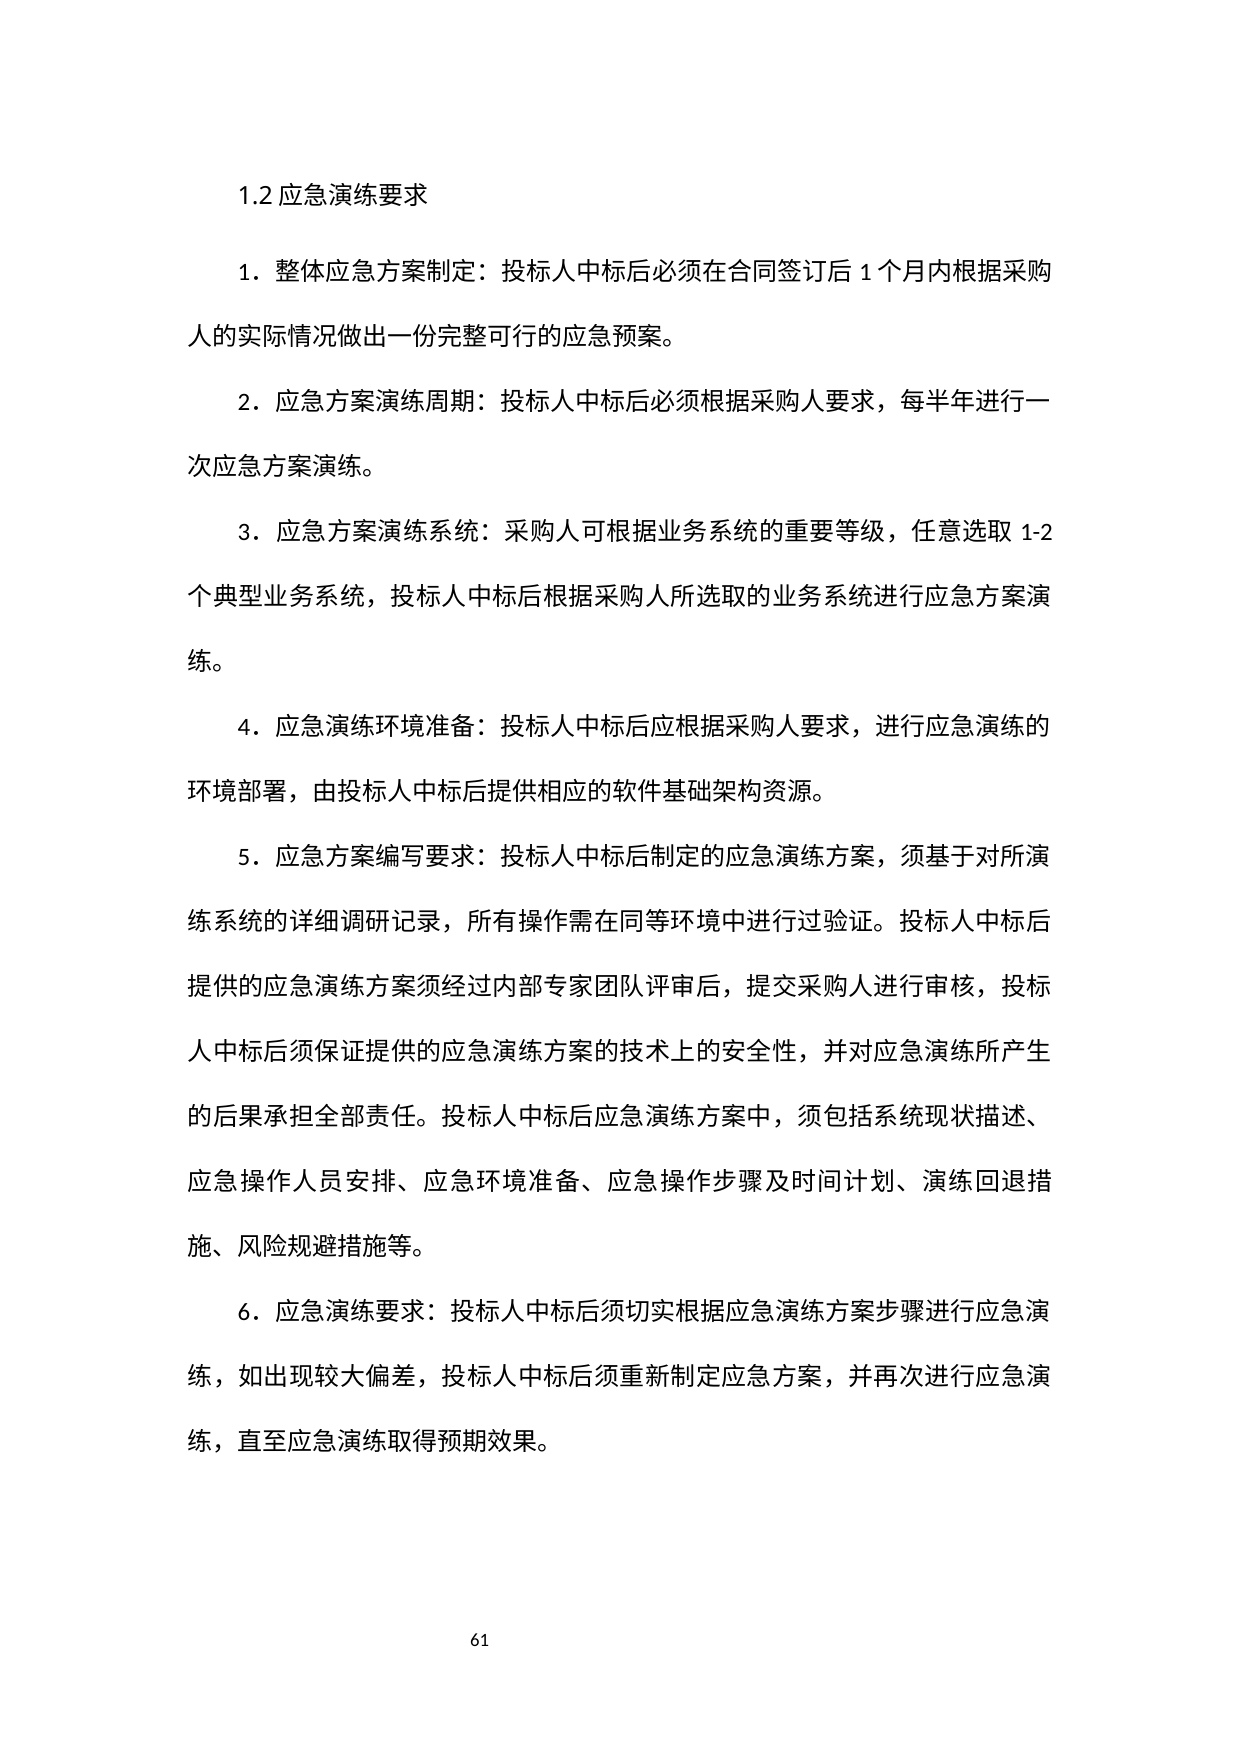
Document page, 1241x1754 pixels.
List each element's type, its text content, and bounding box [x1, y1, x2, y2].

text 1．整体应急方案制定：投标人中标后必须在合同签订后1个月内根据采购人的实际情况做出一份完整可行的应急预案。 [187, 238, 1053, 368]
text 5．应急方案编写要求：投标人中标后制定的应急演练方案，须基于对所演练系统的详细调研记录，所有操作需在同等环境中进行过验证。投标人中标后提供的应急演练方案须经过内部专家团队评审后，提交采购人进行审核，投标人中标后须保证提供的应急演练方案的技术上的安全性，并对应急演练所产生的后果承担全部责任。投标人中标后应急演练方案中，须包括系统现状描述、应急操作人员安排、应急环境准备、应急操作步骤及时间计划、演练回退措施、风险规避措施等。 [187, 823, 1053, 1278]
text 3．应急方案演练系统：采购人可根据业务系统的重要等级，任意选取1-2个典型业务系统，投标人中标后根据采购人所选取的业务系统进行应急方案演练。 [187, 498, 1053, 693]
text 2．应急方案演练周期：投标人中标后必须根据采购人要求，每半年进行一次应急方案演练。 [187, 368, 1053, 498]
text 4．应急演练环境准备：投标人中标后应根据采购人要求，进行应急演练的环境部署，由投标人中标后提供相应的软件基础架构资源。 [187, 693, 1053, 823]
text 1.2应急演练要求 [187, 162, 1053, 227]
text 6．应急演练要求：投标人中标后须切实根据应急演练方案步骤进行应急演练，如出现较大偏差，投标人中标后须重新制定应急方案，并再次进行应急演练，直至应急演练取得预期效果。 [187, 1278, 1053, 1473]
